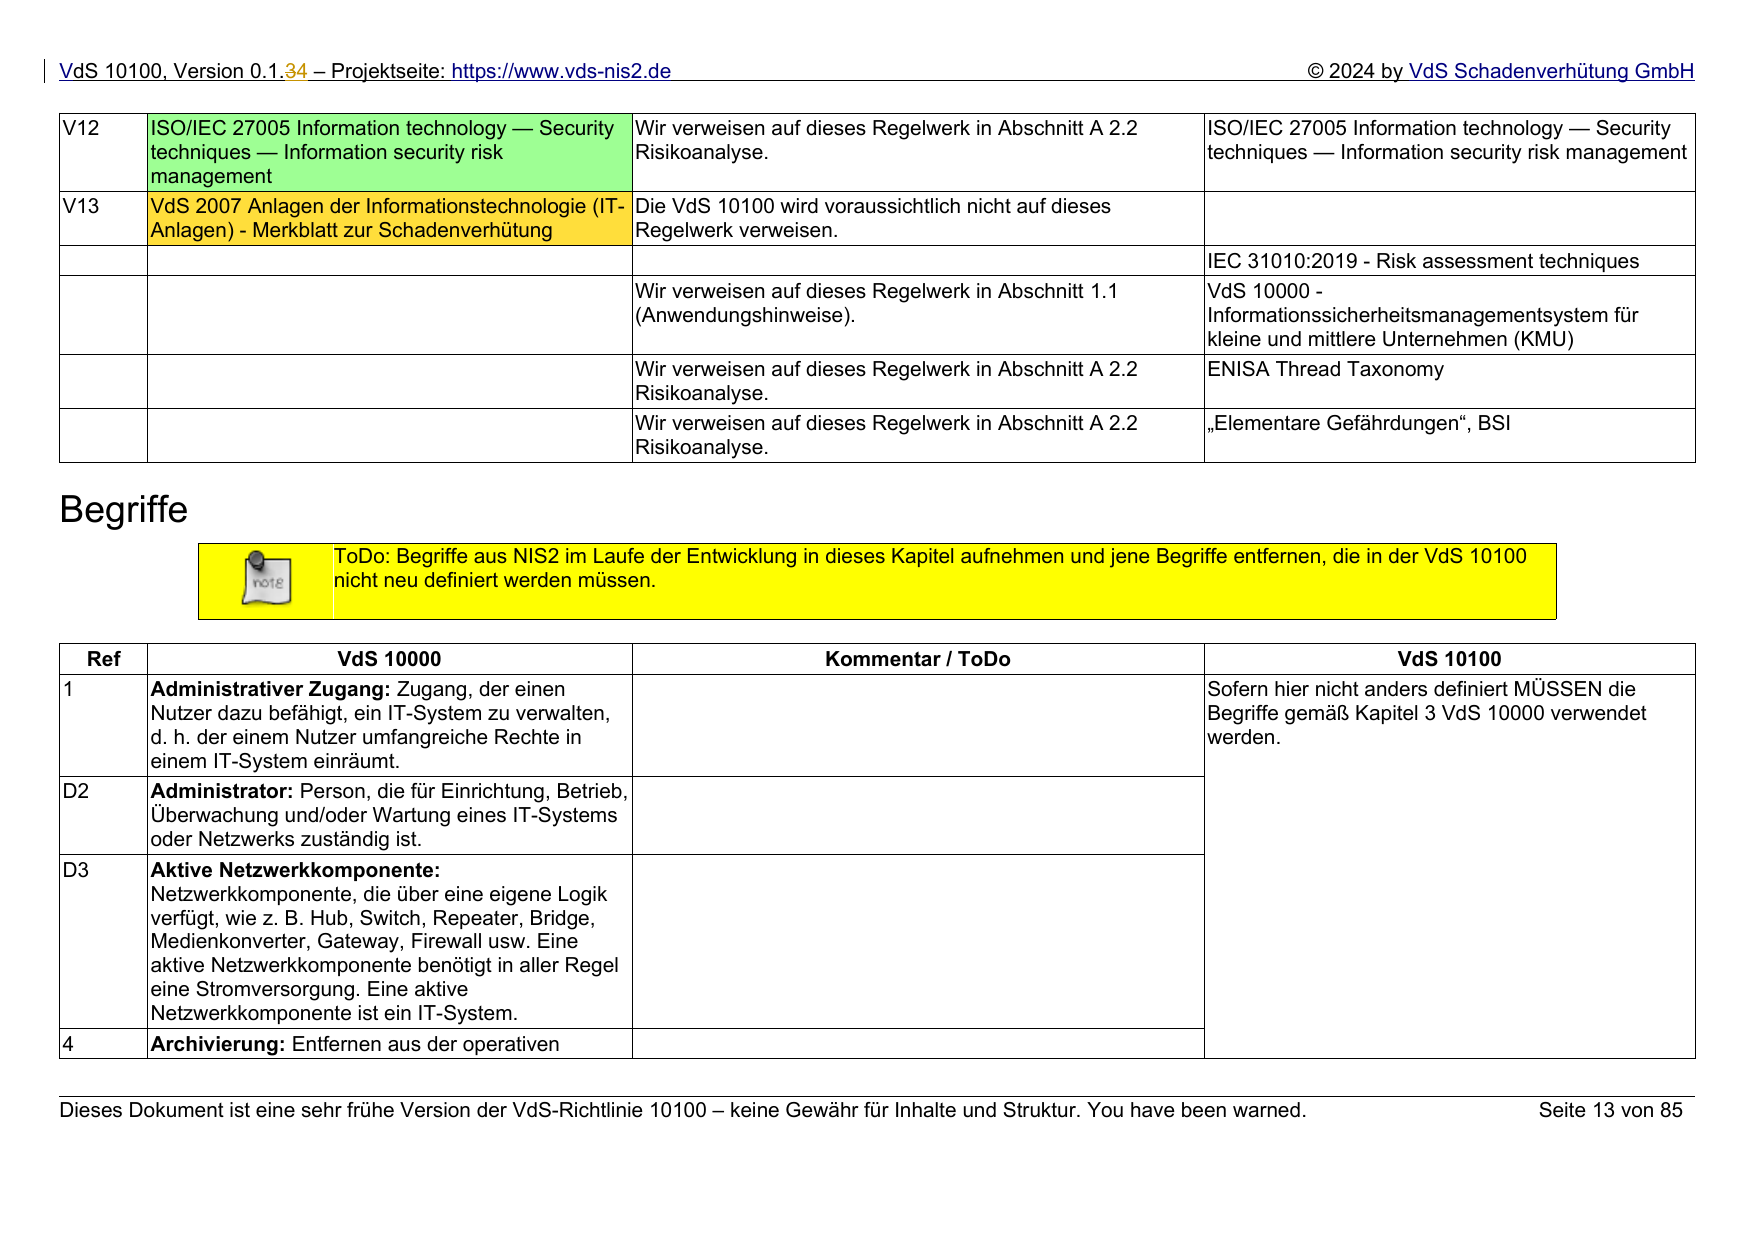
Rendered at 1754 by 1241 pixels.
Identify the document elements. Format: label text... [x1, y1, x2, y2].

table_cell ‍ [633, 675, 1204, 776]
table_cell Administrativer Zugang: Zugang, der einen Nutzer dazu befähigt, ein IT-System zu verwalten, d. h. der einem Nutzer umfangreiche Rechte in einem IT-System einräumt. [148, 675, 632, 776]
table_cell VdS 10000 - Informationssicherheitsmanagementsystem für kleine und mittlere Unternehmen (KMU) [1205, 276, 1695, 353]
table_header ToDo: Begriffe aus NIS2 im Laufe der Entwicklung in dieses Kapitel aufnehmen und jene Begriffe entfernen, die in der VdS 10100 nicht neu definiert werden müssen. [334, 544, 1556, 619]
table_cell [148, 409, 632, 462]
table_cell ‍ [633, 777, 1204, 854]
table_cell ISO/IEC 27005 Information technology — Security techniques — Information security risk management [1205, 114, 1695, 191]
table_header [199, 544, 228, 619]
table_cell ‍ [633, 855, 1204, 1028]
table_cell Administrator: Person, die für Einrichtung, Betrieb, Überwachung und/oder Wartung eines IT-Systems oder Netzwerks zuständig ist. [148, 777, 632, 854]
table_cell Sofern hier nicht anders definiert MÜSSEN die Begriffe gemäß Kapitel 3 VdS 10000 verwendet werden. [1205, 675, 1695, 1058]
picture [228, 543, 304, 619]
table_header Ref [60, 644, 147, 673]
subtitle Begriffe [59, 488, 1695, 531]
table_cell ‍ [633, 1029, 1204, 1058]
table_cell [148, 1029, 632, 1058]
table_cell „Elementare Gefährdungen“, BSI [1205, 409, 1695, 462]
table_header [304, 544, 333, 619]
table_cell IEC 31010:2019 - Risk assessment techniques [1205, 246, 1695, 275]
table_cell D3 [60, 855, 147, 1028]
table_cell D2 [60, 777, 147, 854]
table_cell V12 [60, 114, 147, 191]
table_cell V13 [60, 192, 147, 245]
table_cell 4 [60, 1029, 147, 1058]
table_cell 1 [60, 675, 147, 776]
table_cell Wir verweisen auf dieses Regelwerk in Abschnitt A 2.2 Risikoanalyse. [633, 355, 1204, 408]
table_cell [148, 355, 632, 408]
table_cell [1205, 192, 1695, 245]
table_cell Wir verweisen auf dieses Regelwerk in Abschnitt A 2.2 Risikoanalyse. [633, 114, 1204, 191]
table_cell ISO/IEC 27005 Information technology — Security techniques — Information security risk management [148, 114, 632, 191]
table_cell Aktive Netzwerkkomponente: Netzwerkkomponente, die über eine eigene Logik verfügt, wie z. B. Hub, Switch, Repeater, Bridge, Medienkonverter, Gateway, Firewall usw. Eine aktive Netzwerkkomponente benötigt in aller Regel eine Stromversorgung. Eine aktive Netzwerkkomponente ist ein IT-System. [148, 855, 632, 1028]
table_cell ‍ [60, 276, 147, 353]
table_cell VdS 2007 Anlagen der Informationstechnologie (IT-Anlagen) - Merkblatt zur Schadenverhütung [148, 192, 632, 245]
table_cell ‍ [60, 246, 147, 275]
table_cell ‍ [60, 409, 147, 462]
table_cell [633, 246, 1204, 275]
table_cell Wir verweisen auf dieses Regelwerk in Abschnitt A 2.2 Risikoanalyse. [633, 409, 1204, 462]
table_header VdS 10100 [1205, 644, 1695, 673]
table_header Kommentar / ToDo [633, 644, 1204, 673]
table_cell [148, 276, 632, 353]
table_cell ‍ [60, 355, 147, 408]
table_header VdS 10000 [148, 644, 632, 673]
table_cell ENISA Thread Taxonomy [1205, 355, 1695, 408]
table_cell Wir verweisen auf dieses Regelwerk in Abschnitt 1.1 (Anwendungshinweise). [633, 276, 1204, 353]
table_cell Die VdS 10100 wird voraussichtlich nicht auf dieses Regelwerk verweisen. [633, 192, 1204, 245]
table_cell [148, 246, 632, 275]
